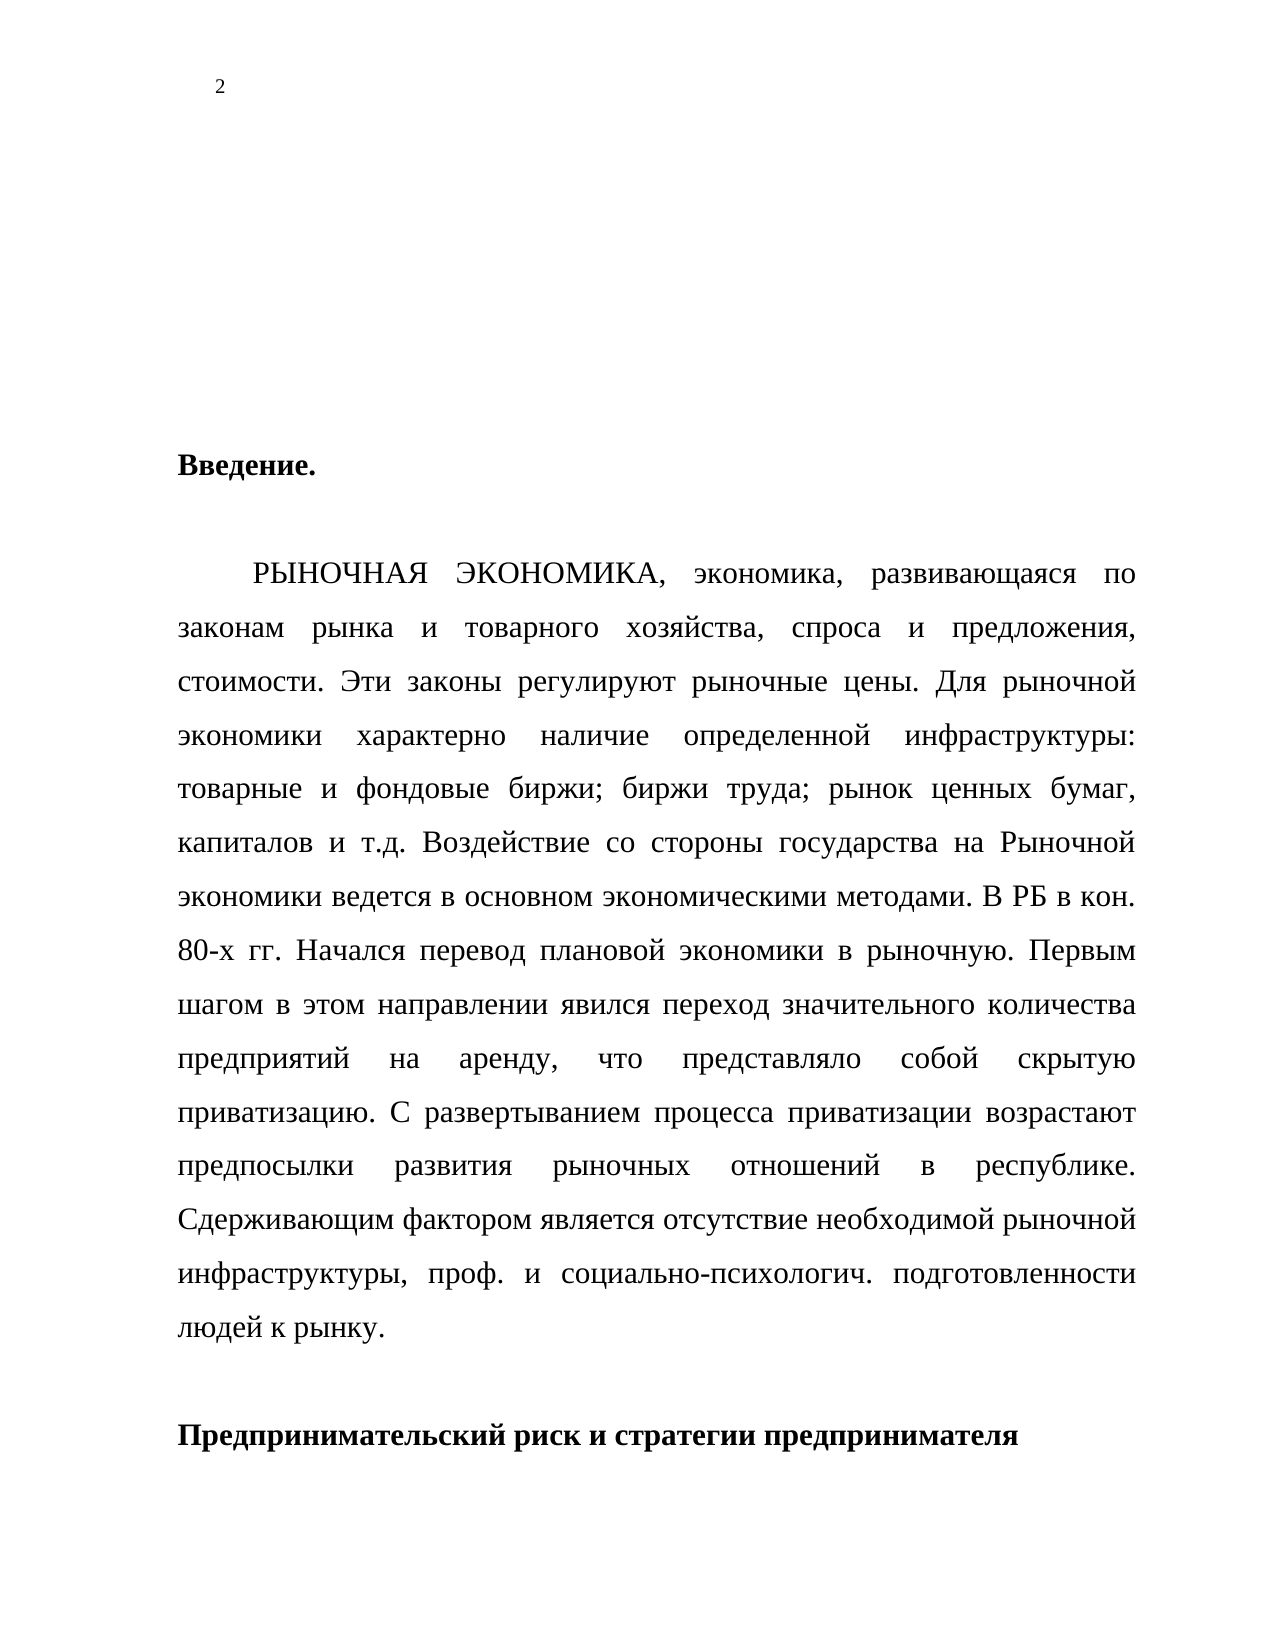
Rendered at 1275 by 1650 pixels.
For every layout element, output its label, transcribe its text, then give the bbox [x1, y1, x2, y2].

text РЫНОЧНАЯ ЭКОНОМИКА, экономика, развивающаяся по законам рынка и товарного хозяйства, спроса и предложения, стоимости. Эти законы регулируют рыночные цены. Для рыночной экономики характерно наличие определенной инфраструктуры: товарные и фондовые биржи; биржи труда; рынок ценных бумаг, капиталов и т.д. Воздействие со стороны государства на Рыночной экономики ведется в основном экономическими методами. В РБ в кон. 80-х гг. Начался перевод плановой экономики в рыночную. Первым шагом в этом направлении явился переход значительного количества предприятий на аренду, что представляло собой скрытую приватизацию. С развертыванием процесса приватизации возрастают предпосылки развития рыночных отношений в республике. Сдерживающим фактором является отсутствие необходимой рыночной инфраструктуры, проф. и социально-психологич. подготовленности людей к рынку. [177, 554, 1137, 1344]
text Введение. [177, 447, 1137, 482]
text Предпринимательский риск и стратегии предпринимателя [177, 1416, 1137, 1452]
